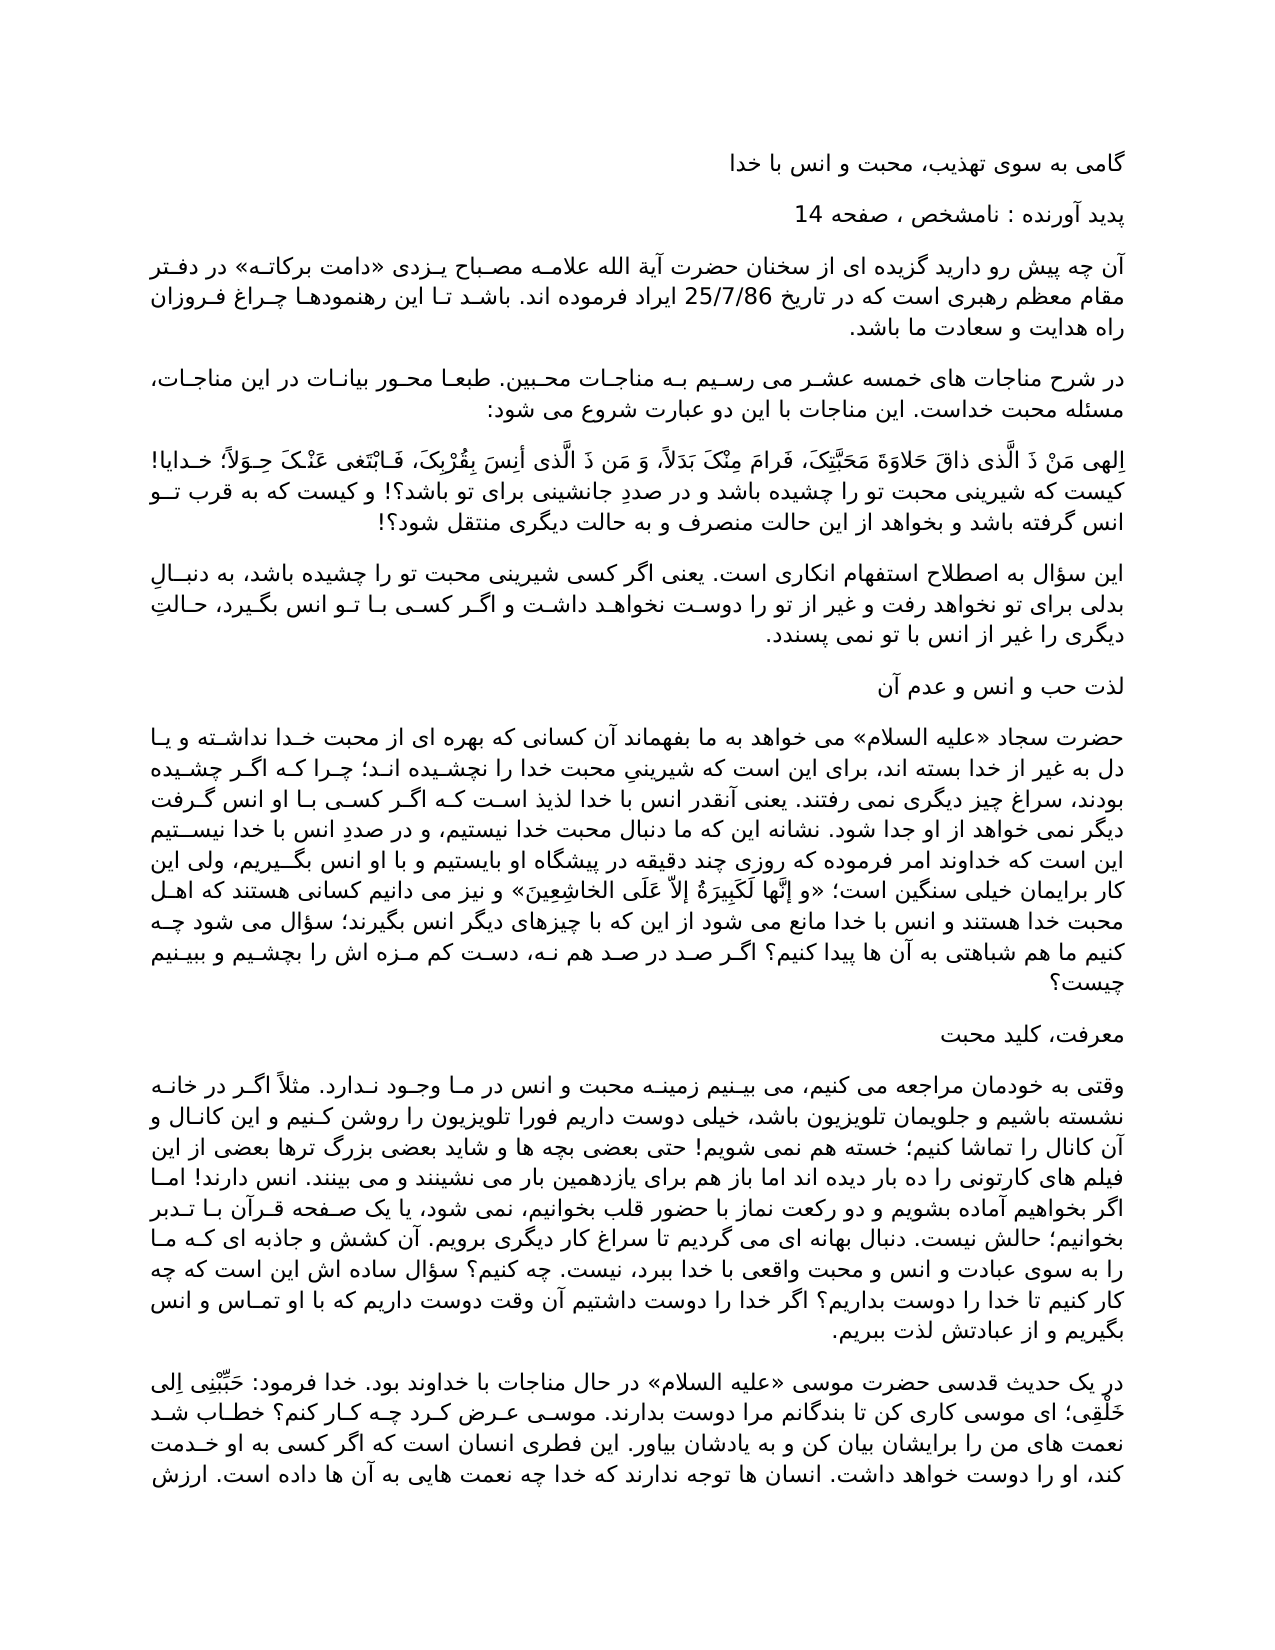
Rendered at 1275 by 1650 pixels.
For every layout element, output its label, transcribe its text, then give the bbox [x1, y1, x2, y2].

text گامی به سوی تهذیب، محبت و انس با خدا [150, 150, 1125, 177]
text پدید آورنده : نامشخص ، صفحه 14 [150, 201, 1125, 228]
text اِلهی مَنْ ذَ الَّذی ذاقَ حَلاوَةَ مَحَبَّتِکَ، فَرامَ مِنْکَ بَدَلاً، وَ مَن ذَ الَّذی أنِسَ بِقُرْبِکَ، فَابْتَغی عَنْکَ حِوَلاً؛ خدایا! کیست که شیرینی محبت تو را چشیده باشد و در صددِ جانشینی برای تو باشد؟! و کیست که به قرب تو انس گرفته باشد و بخواهد از این حالت منصرف و به حالت دیگری منتقل شود؟! [150, 448, 1125, 536]
text این سؤال به اصطلاح استفهام انکاری است. یعنی اگر کسی شیرینی محبت تو را چشیده باشد، به دنبالِ بدلی برای تو نخواهد رفت و غیر از تو را دوست نخواهد داشت و اگر کسی با تو انس بگیرد، حالتِ دیگری را غیر از انس با تو نمی پسندد. [150, 560, 1125, 648]
text لذت حب و انس و عدم آن [150, 673, 1125, 700]
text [150, 1369, 1125, 1487]
text معرفت، کلید محبت [150, 1021, 1125, 1048]
text وقتی به خودمان مراجعه می کنیم، می بینیم زمینه محبت و انس در ما وجود ندارد. مثلاً اگر در خانه نشسته باشیم و جلویمان تلویزیون باشد، خیلی دوست داریم فورا تلویزیون را روشن کنیم و این کانال و آن کانال را تماشا کنیم؛ خسته هم نمی شویم! حتی بعضی بچه ها و شاید بعضی بزرگ ترها بعضی از این فیلم های کارتونی را ده بار دیده اند اما باز هم برای یازدهمین بار می نشینند و می بینند. انس دارند! اما اگر بخواهیم آماده بشویم و دو رکعت نماز با حضور قلب بخوانیم، نمی شود، یا یک صفحه قرآن با تدبر بخوانیم؛ حالش نیست. دنبال بهانه ای می گردیم تا سراغ کار دیگری برویم. آن کشش و جاذبه ای که ما را به سوی عبادت و انس و محبت واقعی با خدا ببرد، نیست. چه کنیم؟ سؤال ساده اش این است که چه کار کنیم تا خدا را دوست بداریم؟ اگر خدا را دوست داشتیم آن وقت دوست داریم که با او تماس و انس بگیریم و از عبادتش لذت ببریم. [150, 1072, 1125, 1344]
text حضرت سجاد «علیه السلام» می خواهد به ما بفهماند آن کسانی که بهره ای از محبت خدا نداشته و یا دل به غیر از خدا بسته اند، برای این است که شیرینیِ محبت خدا را نچشیده اند؛ چرا که اگر چشیده بودند، سراغ چیز دیگری نمی رفتند. یعنی آنقدر انس با خدا لذیذ است که اگر کسی با او انس گرفت دیگر نمی خواهد از او جدا شود. نشانه این که ما دنبال محبت خدا نیستیم، و در صددِ انس با خدا نیستیم این است که خداوند امر فرموده که روزی چند دقیقه در پیشگاه او بایستیم و با او انس بگیریم، ولی این کار برایمان خیلی سنگین است؛ «و إنَّها لَکَبِیرَةُ إلاّ عَلَی الخاشِعِینَ» و نیز می دانیم کسانی هستند که اهل محبت خدا هستند و انس با خدا مانع می شود از این که با چیزهای دیگر انس بگیرند؛ سؤال می شود چه کنیم ما هم شباهتی به آن ها پیدا کنیم؟ اگر صد در صد هم نه، دست کم مزه اش را بچشیم و ببینیم چیست؟ [150, 724, 1125, 996]
text در شرح مناجات های خمسه عشر می رسیم به مناجات محبین. طبعا محور بیانات در این مناجات، مسئله محبت خداست. این مناجات با این دو عبارت شروع می شود: [150, 366, 1125, 423]
text آن چه پیش رو دارید گزیده ای از سخنان حضرت آیة الله علامه مصباح یزدی «دامت برکاته» در دفتر مقام معظم رهبری است که در تاریخ 25/7/86 ایراد فرموده اند. باشد تا این رهنمودها چراغ فروزان راه هدایت و سعادت ما باشد. [150, 253, 1125, 341]
